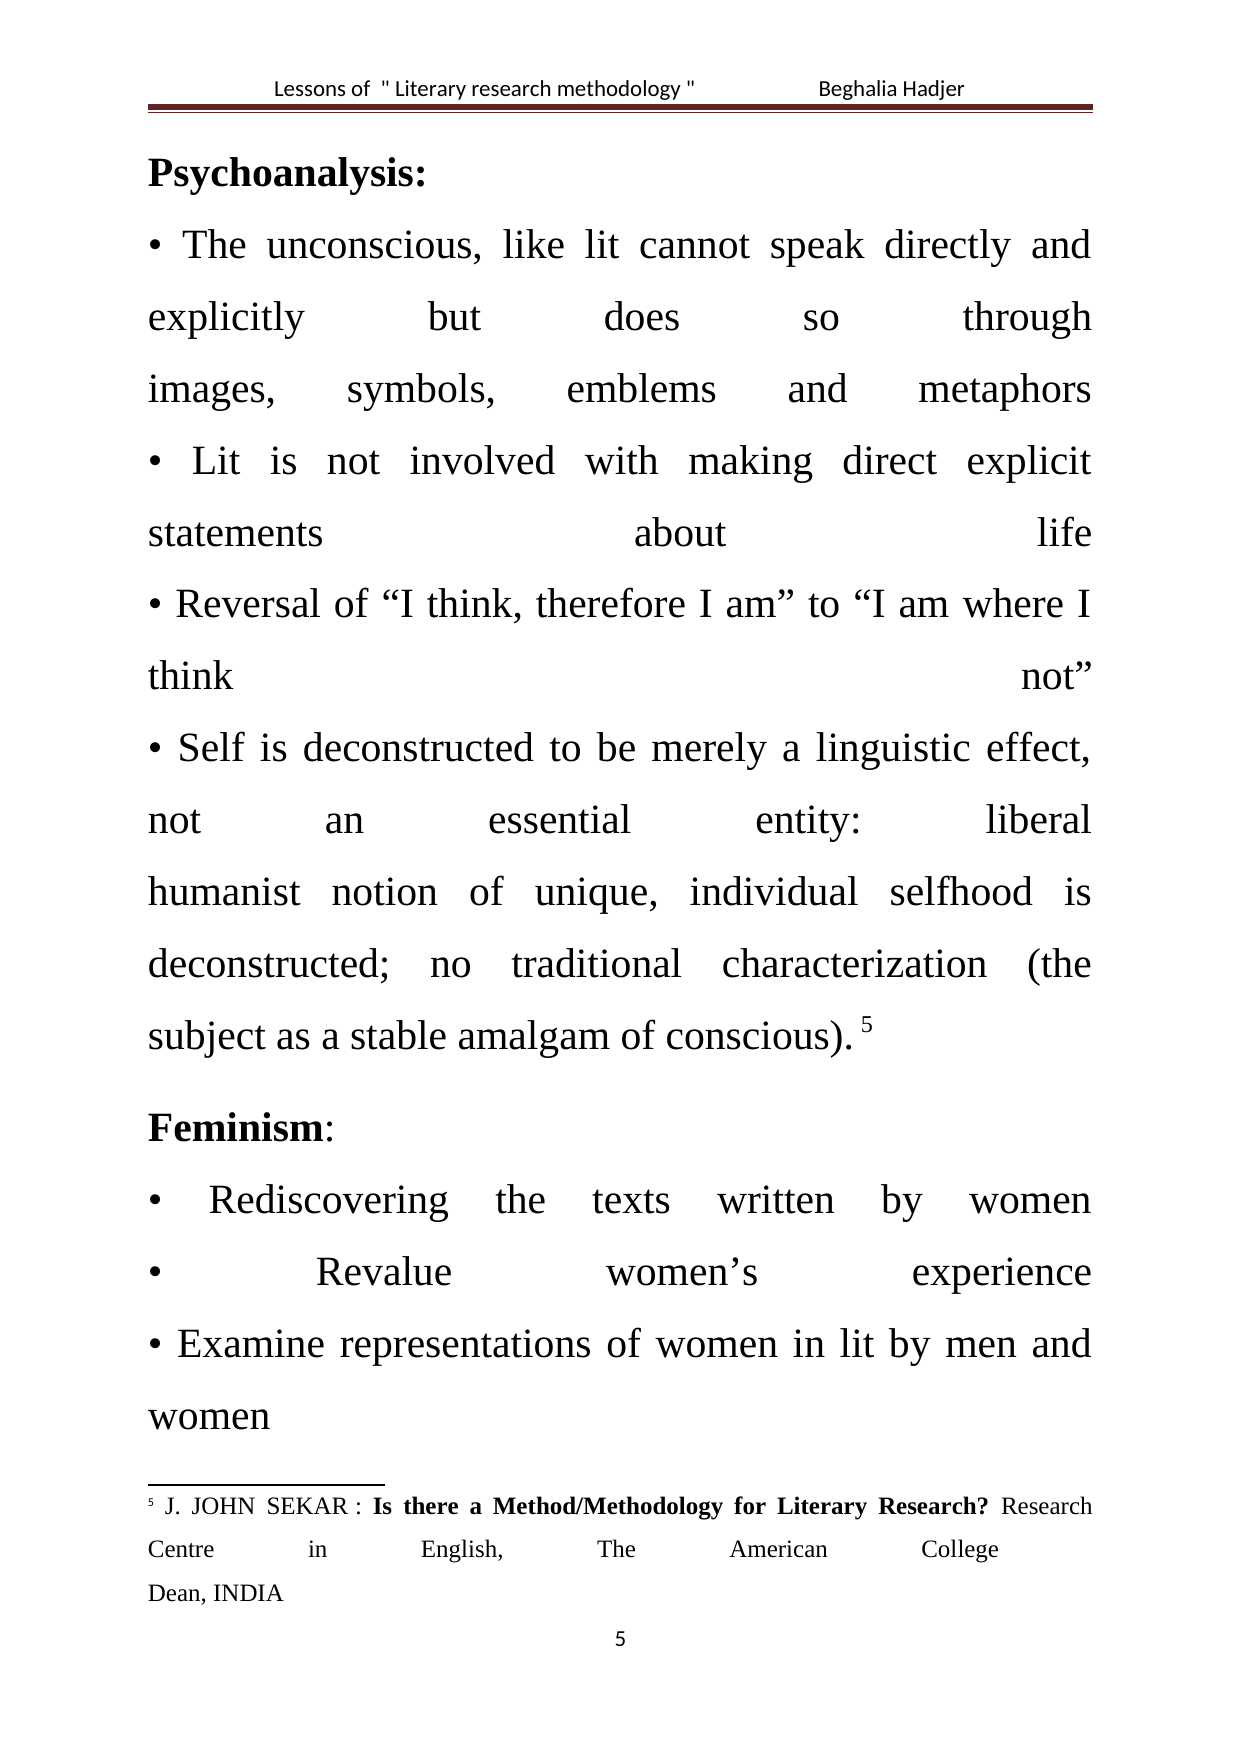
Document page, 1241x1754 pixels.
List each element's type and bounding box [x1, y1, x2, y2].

text [148, 148, 1093, 1058]
text [148, 1103, 1093, 1438]
